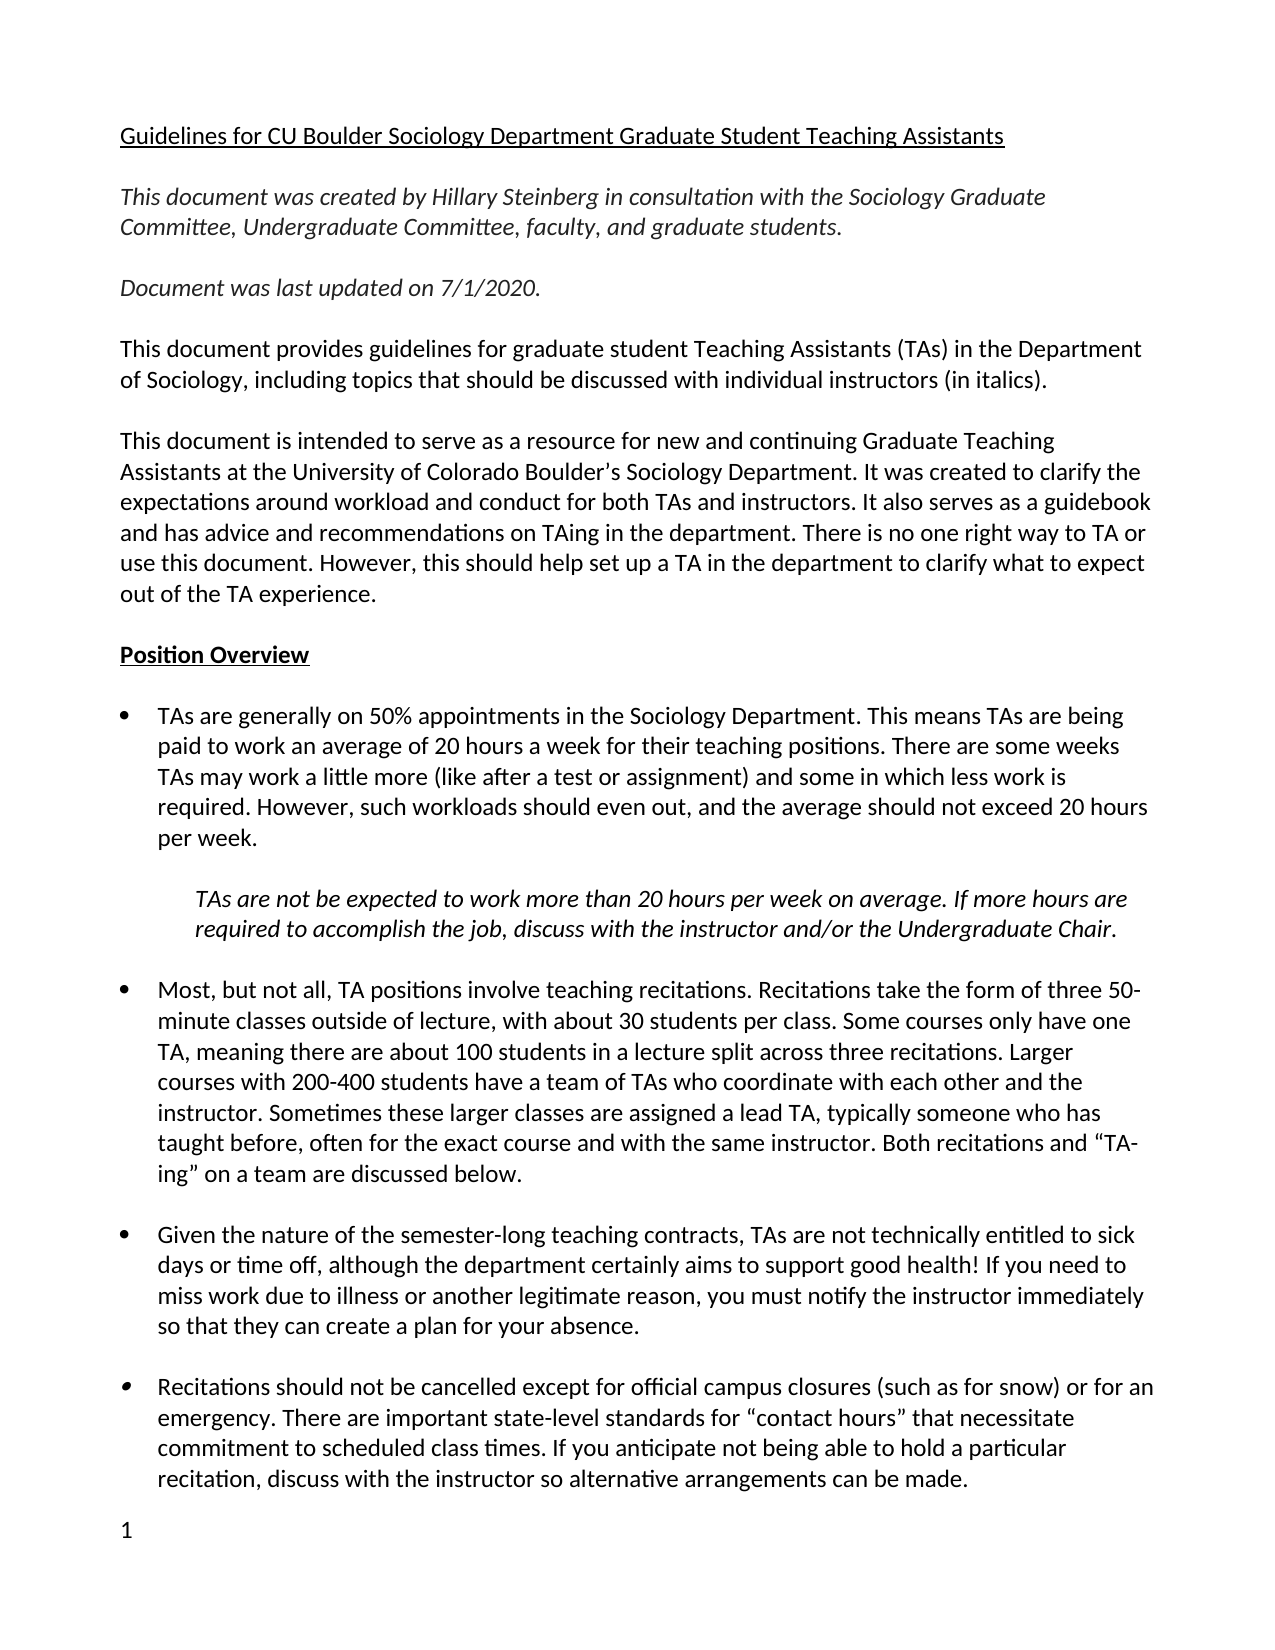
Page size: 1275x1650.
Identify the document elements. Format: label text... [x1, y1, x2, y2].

list Recitations should not be cancelled except for official campus closures (such as for snow) or for an emergency. There are important state-level standards for “contact hours” that necessitate commitment to scheduled class times. If you anticipate not being able to hold a particular recitation, discuss with the instructor so alternative arrangements can be made. [120, 1371, 1155, 1493]
text This document is intended to serve as a resource for new and continuing Graduate Teaching Assistants at the University of Colorado Boulder’s Sociology Department. It was created to clarify the expectations around workload and conduct for both TAs and instructors. It also serves as a guidebook and has advice and recommendations on TAing in the department. There is no one right way to TA or use this document. However, this should help set up a TA in the department to clarify what to expect out of the TA experience. [120, 425, 1155, 608]
list TAs are not be expected to work more than 20 hours per week on average. If more hours are required to accomplish the job, discuss with the instructor and/or the Undergraduate Chair. [195, 883, 1155, 944]
list TAs are generally on 50% appointments in the Sociology Department. This means TAs are being paid to work an average of 20 hours a week for their teaching positions. There are some weeks TAs may work a little more (like after a test or assignment) and some in which less work is required. However, such workloads should even out, and the average should not exceed 20 hours per week. [120, 700, 1155, 852]
text Guidelines for CU Boulder Sociology Department Graduate Student Teaching Assistants [120, 120, 1155, 151]
text This document was created by Hillary Steinberg in consultation with the Sociology Graduate Committee, Undergraduate Committee, faculty, and graduate students. Document was last updated on 7/1/2020. [120, 181, 1155, 303]
text Position Overview [120, 639, 1155, 669]
text This document provides guidelines for graduate student Teaching Assistants (TAs) in the Department of Sociology, including topics that should be discussed with individual instructors (in italics). [120, 334, 1155, 395]
list Most, but not all, TA positions involve teaching recitations. Recitations take the form of three 50-minute classes outside of lecture, with about 30 students per class. Some courses only have one TA, meaning there are about 100 students in a lecture split across three recitations. Larger courses with 200-400 students have a team of TAs who coordinate with each other and the instructor. Sometimes these larger classes are assigned a lead TA, typically someone who has taught before, often for the exact course and with the same instructor. Both recitations and “TA-ing” on a team are discussed below. [120, 974, 1155, 1188]
list Given the nature of the semester-long teaching contracts, TAs are not technically entitled to sick days or time off, although the department certainly aims to support good health! If you need to miss work due to illness or another legitimate reason, you must notify the instructor immediately so that they can create a plan for your absence. [120, 1219, 1155, 1341]
